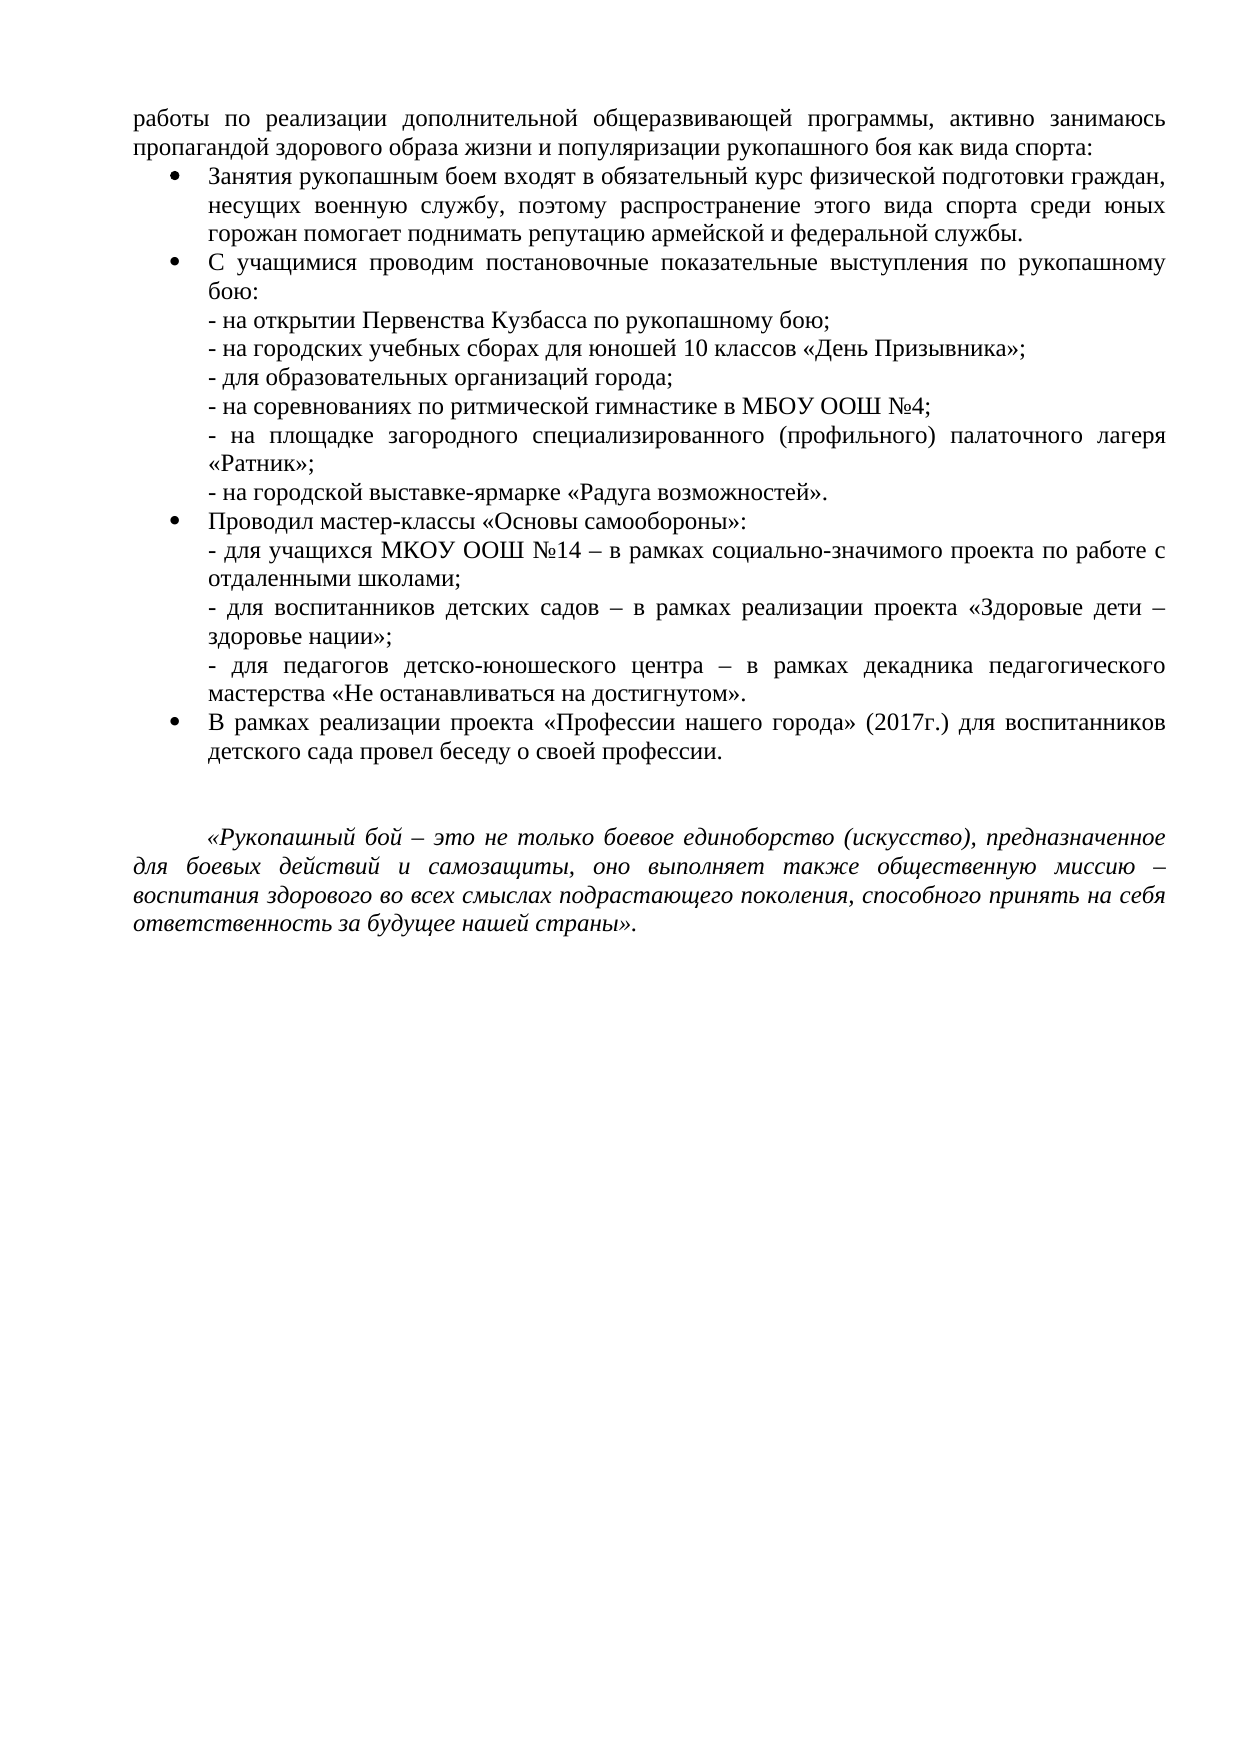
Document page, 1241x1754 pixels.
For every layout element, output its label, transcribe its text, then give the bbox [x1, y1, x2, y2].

list С учащимися проводим постановочные показательные выступления по рукопашному бою: [170, 247, 1167, 305]
list - для воспитанников детских садов – в рамках реализации проекта «Здоровые дети – здоровье нации»; [208, 592, 1167, 650]
list - на городской выставке-ярмарке «Радуга возможностей». [208, 477, 1167, 506]
list Занятия рукопашным боем входят в обязательный курс физической подготовки граждан, несущих военную службу, поэтому распространение этого вида спорта среди юных горожан помогает поднимать репутацию армейской и федеральной службы. [170, 161, 1167, 247]
list - на городских учебных сборах для юношей 10 классов «День Призывника»; [208, 333, 1167, 362]
list В рамках реализации проекта «Профессии нашего города» (2017г.) для воспитанников детского сада провел беседу о своей профессии. [170, 707, 1167, 765]
list Проводил мастер-классы «Основы самообороны»: [170, 506, 1167, 535]
list - на открытии Первенства Кузбасса по рукопашному бою; [208, 305, 1167, 333]
list - на площадке загородного специализированного (профильного) палаточного лагеря «Ратник»; [208, 420, 1167, 477]
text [133, 103, 1167, 161]
list - для учащихся МКОУ ООШ №14 – в рамках социально-значимого проекта по работе с отдаленными школами; [208, 535, 1167, 592]
list - для образовательных организаций города; [208, 362, 1167, 391]
list - на соревнованиях по ритмической гимнастике в МБОУ ООШ №4; [208, 391, 1167, 420]
text «Рукопашный бой – это не только боевое единоборство (искусство), предназначенное для боевых действий и самозащиты, оно выполняет также общественную миссию – воспитания здорового во всех смыслах подрастающего поколения, способного принять на себя ответственность за будущее нашей страны». [133, 822, 1167, 937]
list - для педагогов детско-юношеского центра – в рамках декадника педагогического мастерства «Не останавливаться на достигнутом». [208, 650, 1167, 707]
